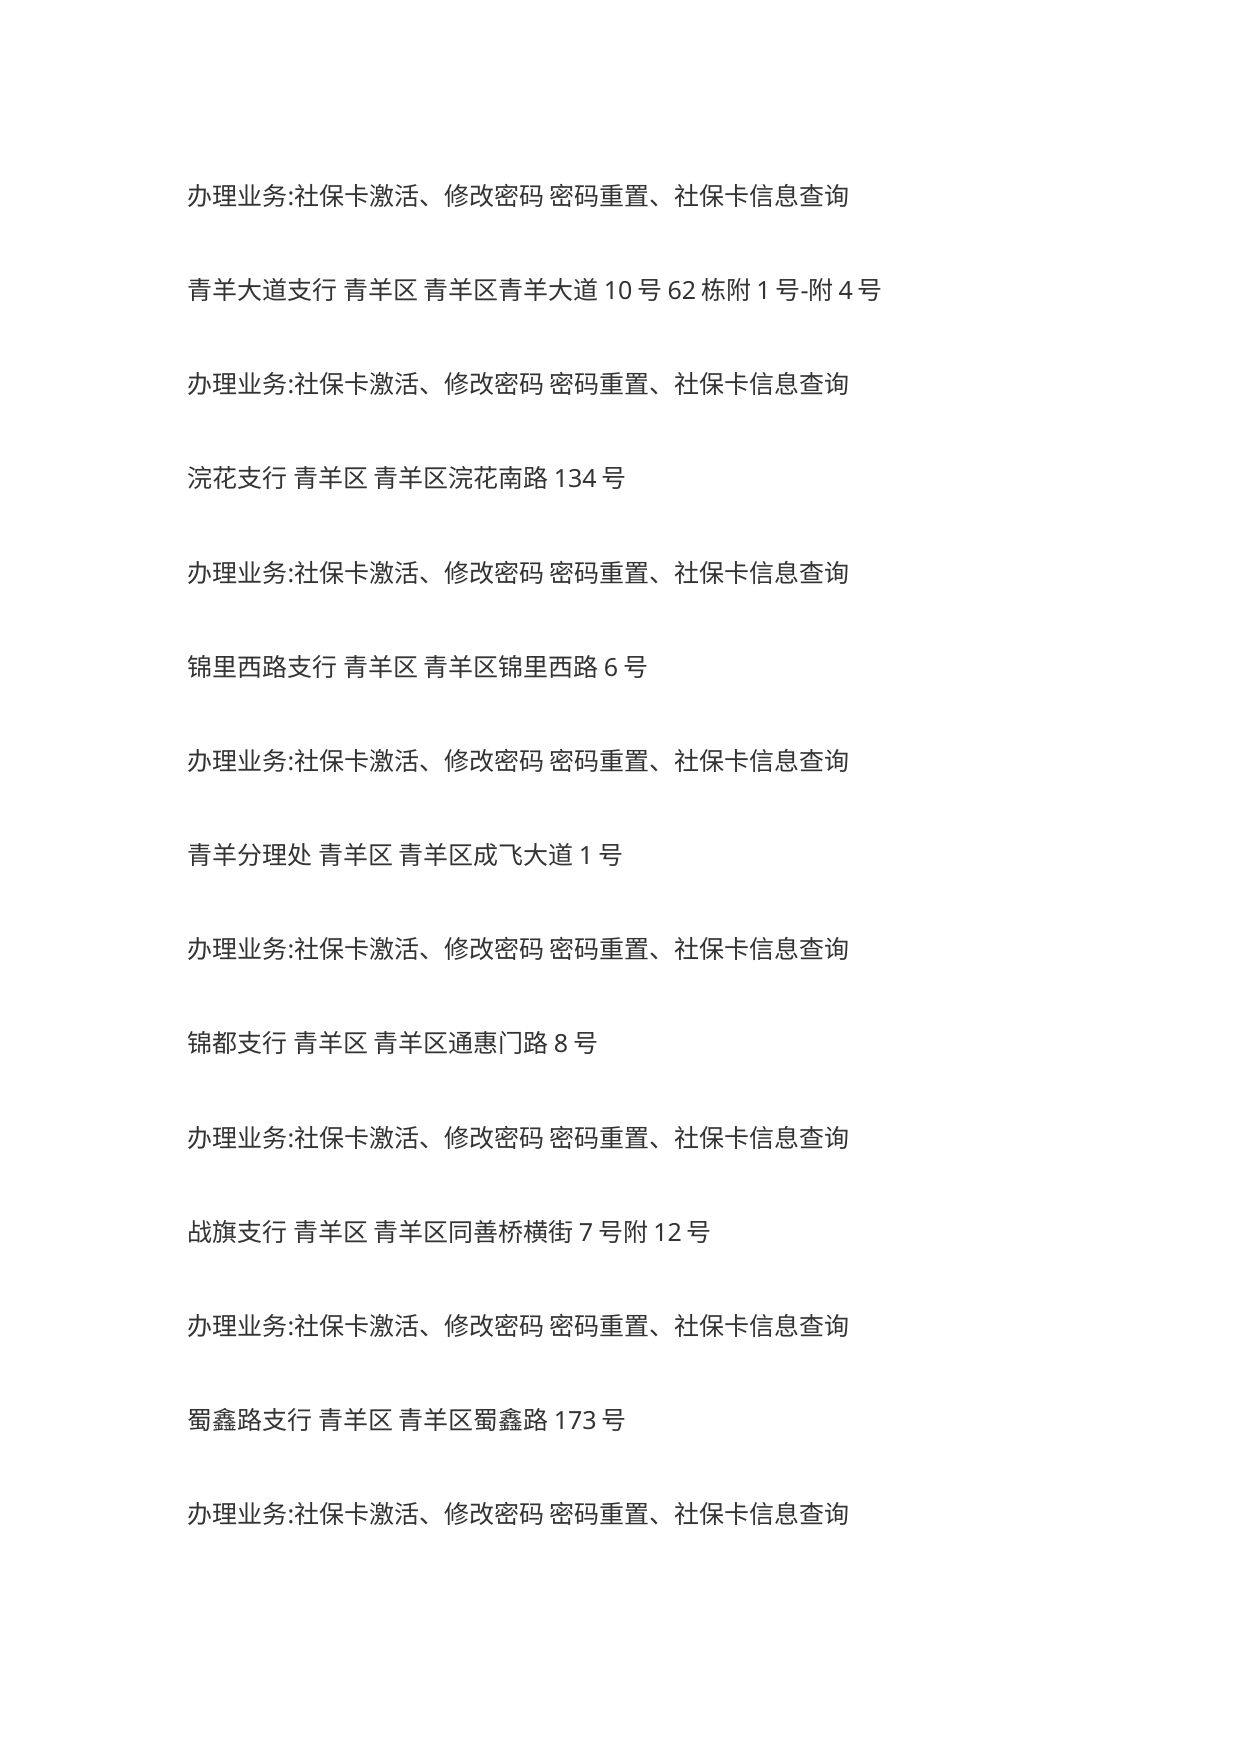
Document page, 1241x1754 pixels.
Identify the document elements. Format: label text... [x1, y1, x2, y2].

text 锦都支行 青羊区 青羊区通惠门路8号 [187, 1009, 1053, 1074]
text 办理业务:社保卡激活、修改密码 密码重置、社保卡信息查询 [187, 350, 1053, 415]
text 办理业务:社保卡激活、修改密码 密码重置、社保卡信息查询 [187, 1292, 1053, 1357]
text 浣花支行 青羊区 青羊区浣花南路134号 [187, 444, 1053, 509]
text 办理业务:社保卡激活、修改密码 密码重置、社保卡信息查询 [187, 1480, 1053, 1545]
text 战旗支行 青羊区 青羊区同善桥横街7号附12号 [187, 1198, 1053, 1263]
text 办理业务:社保卡激活、修改密码 密码重置、社保卡信息查询 [187, 727, 1053, 792]
text 蜀鑫路支行 青羊区 青羊区蜀鑫路173号 [187, 1386, 1053, 1451]
text 办理业务:社保卡激活、修改密码 密码重置、社保卡信息查询 [187, 162, 1053, 227]
text 锦里西路支行 青羊区 青羊区锦里西路6号 [187, 633, 1053, 698]
text 办理业务:社保卡激活、修改密码 密码重置、社保卡信息查询 [187, 539, 1053, 604]
text 办理业务:社保卡激活、修改密码 密码重置、社保卡信息查询 [187, 915, 1053, 980]
text 青羊分理处 青羊区 青羊区成飞大道1号 [187, 821, 1053, 886]
text 青羊大道支行 青羊区 青羊区青羊大道10号62栋附1号-附4号 [187, 256, 1053, 321]
text 办理业务:社保卡激活、修改密码 密码重置、社保卡信息查询 [187, 1104, 1053, 1169]
